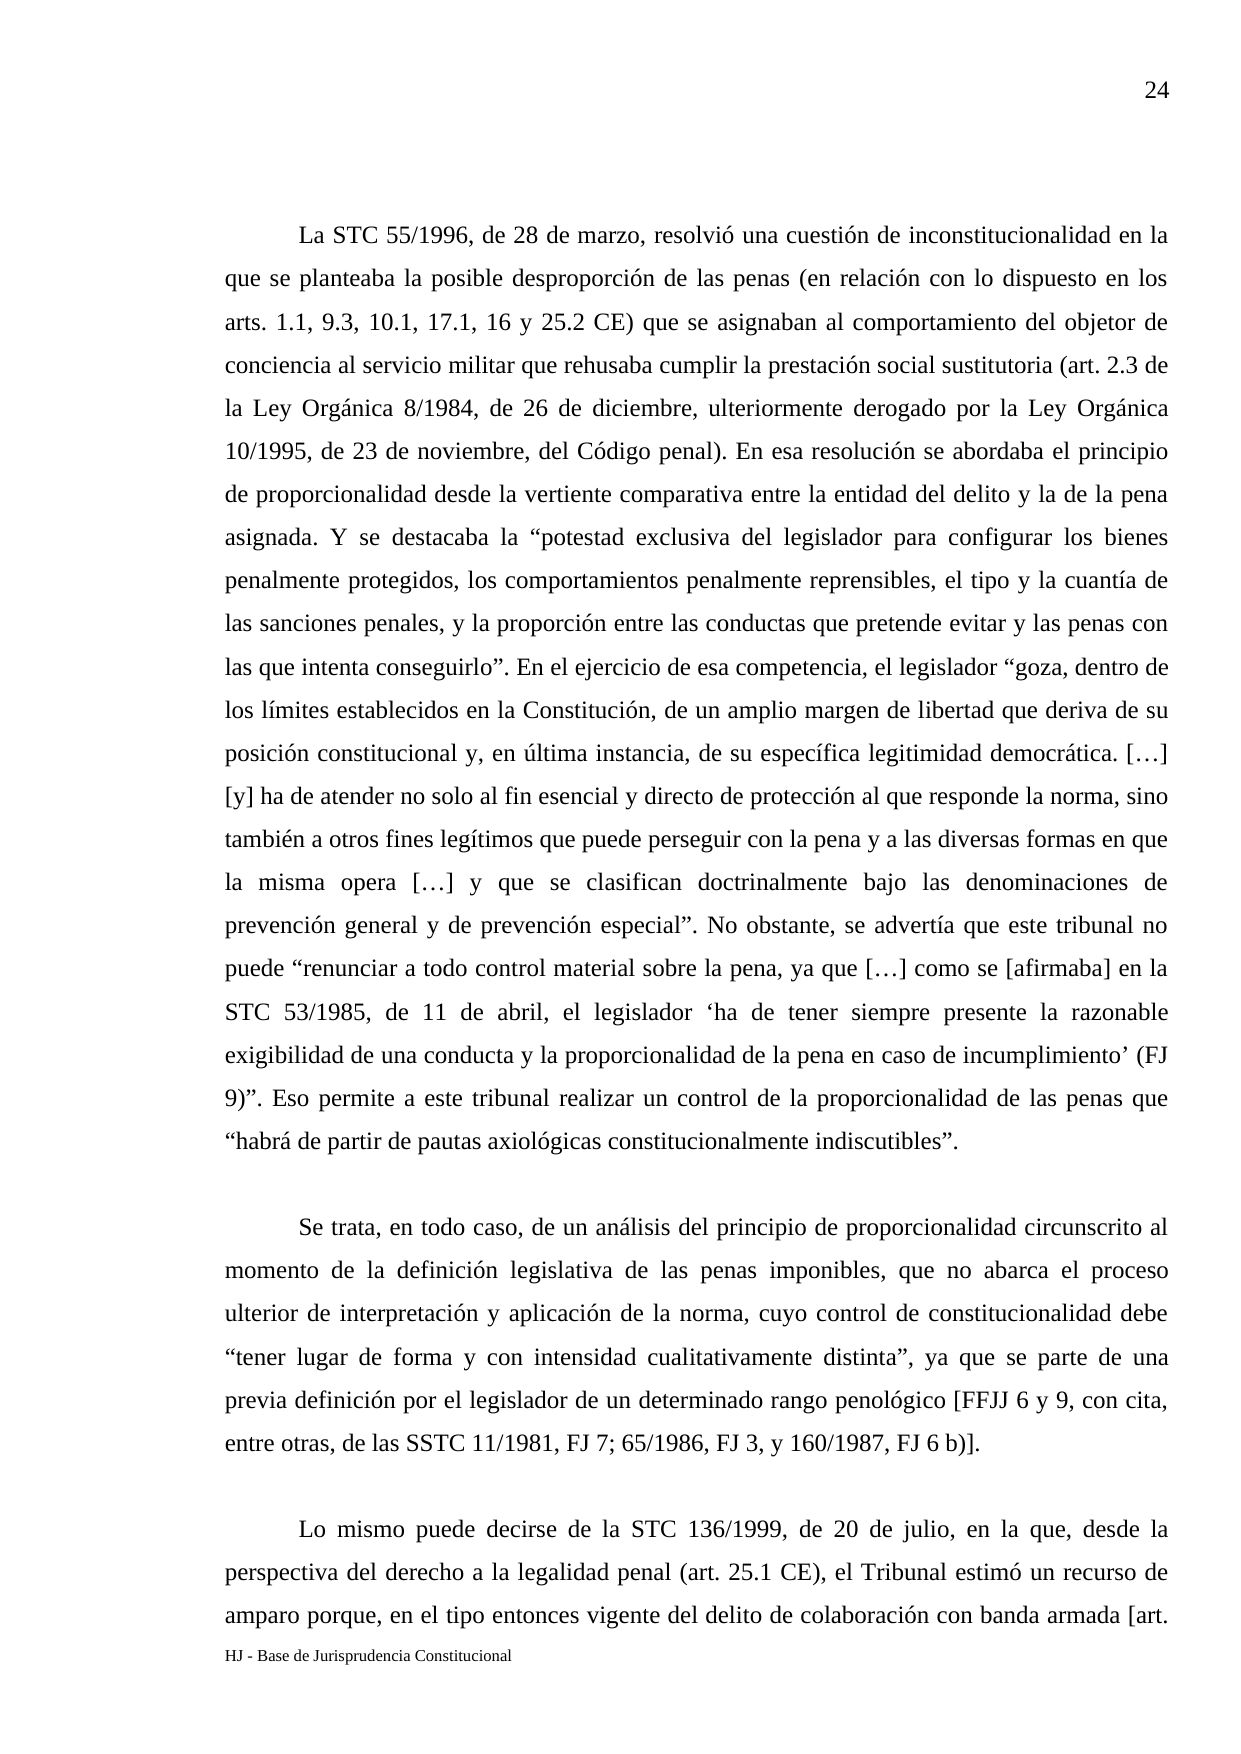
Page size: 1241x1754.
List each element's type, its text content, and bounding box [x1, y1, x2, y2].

text La STC 55/1996, de 28 de marzo, resolvió una cuestión de inconstitucionalidad en la que se planteaba la posible desproporción de las penas (en relación con lo dispuesto en los arts. 1.1, 9.3, 10.1, 17.1, 16 y 25.2 CE) que se asignaban al comportamiento del objetor de conciencia al servicio militar que rehusaba cumplir la prestación social sustitutoria (art. 2.3 de la Ley Orgánica 8/1984, de 26 de diciembre, ulteriormente derogado por la Ley Orgánica 10/1995, de 23 de noviembre, del Código penal). En esa resolución se abordaba el principio de proporcionalidad desde la vertiente comparativa entre la entidad del delito y la de la pena asignada. Y se destacaba la “potestad exclusiva del legislador para configurar los bienes penalmente protegidos, los comportamientos penalmente reprensibles, el tipo y la cuantía de las sanciones penales, y la proporción entre las conductas que pretende evitar y las penas con las que intenta conseguirlo”. En el ejercicio de esa competencia, el legislador “goza, dentro de los límites establecidos en la Constitución, de un amplio margen de libertad que deriva de su posición constitucional y, en última instancia, de su específica legitimidad democrática. […] [y] ha de atender no solo al fin esencial y directo de protección al que responde la norma, sino también a otros fines legítimos que puede perseguir con la pena y a las diversas formas en que la misma opera […] y que se clasifican doctrinalmente bajo las denominaciones de prevención general y de prevención especial”. No obstante, se advertía que este tribunal no puede “renunciar a todo control material sobre la pena, ya que […] como se [afirmaba] en la STC 53/1985, de 11 de abril, el legislador ‘ha de tener siempre presente la razonable exigibilidad de una conducta y la proporcionalidad de la pena en caso de incumplimiento’ (FJ 9)”. Eso permite a este tribunal realizar un control de la proporcionalidad de las penas que “habrá de partir de pautas axiológicas constitucionalmente indiscutibles”. [224, 220, 1169, 1155]
text Se trata, en todo caso, de un análisis del principio de proporcionalidad circunscrito al momento de la definición legislativa de las penas imponibles, que no abarca el proceso ulterior de interpretación y aplicación de la norma, cuyo control de constitucionalidad debe “tener lugar de forma y con intensidad cualitativamente distinta”, ya que se parte de una previa definición por el legislador de un determinado rango penológico [FFJJ 6 y 9, con cita, entre otras, de las SSTC 11/1981, FJ 7; 65/1986, FJ 3, y 160/1987, FJ 6 b)]. [224, 1212, 1169, 1457]
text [224, 1514, 1169, 1629]
